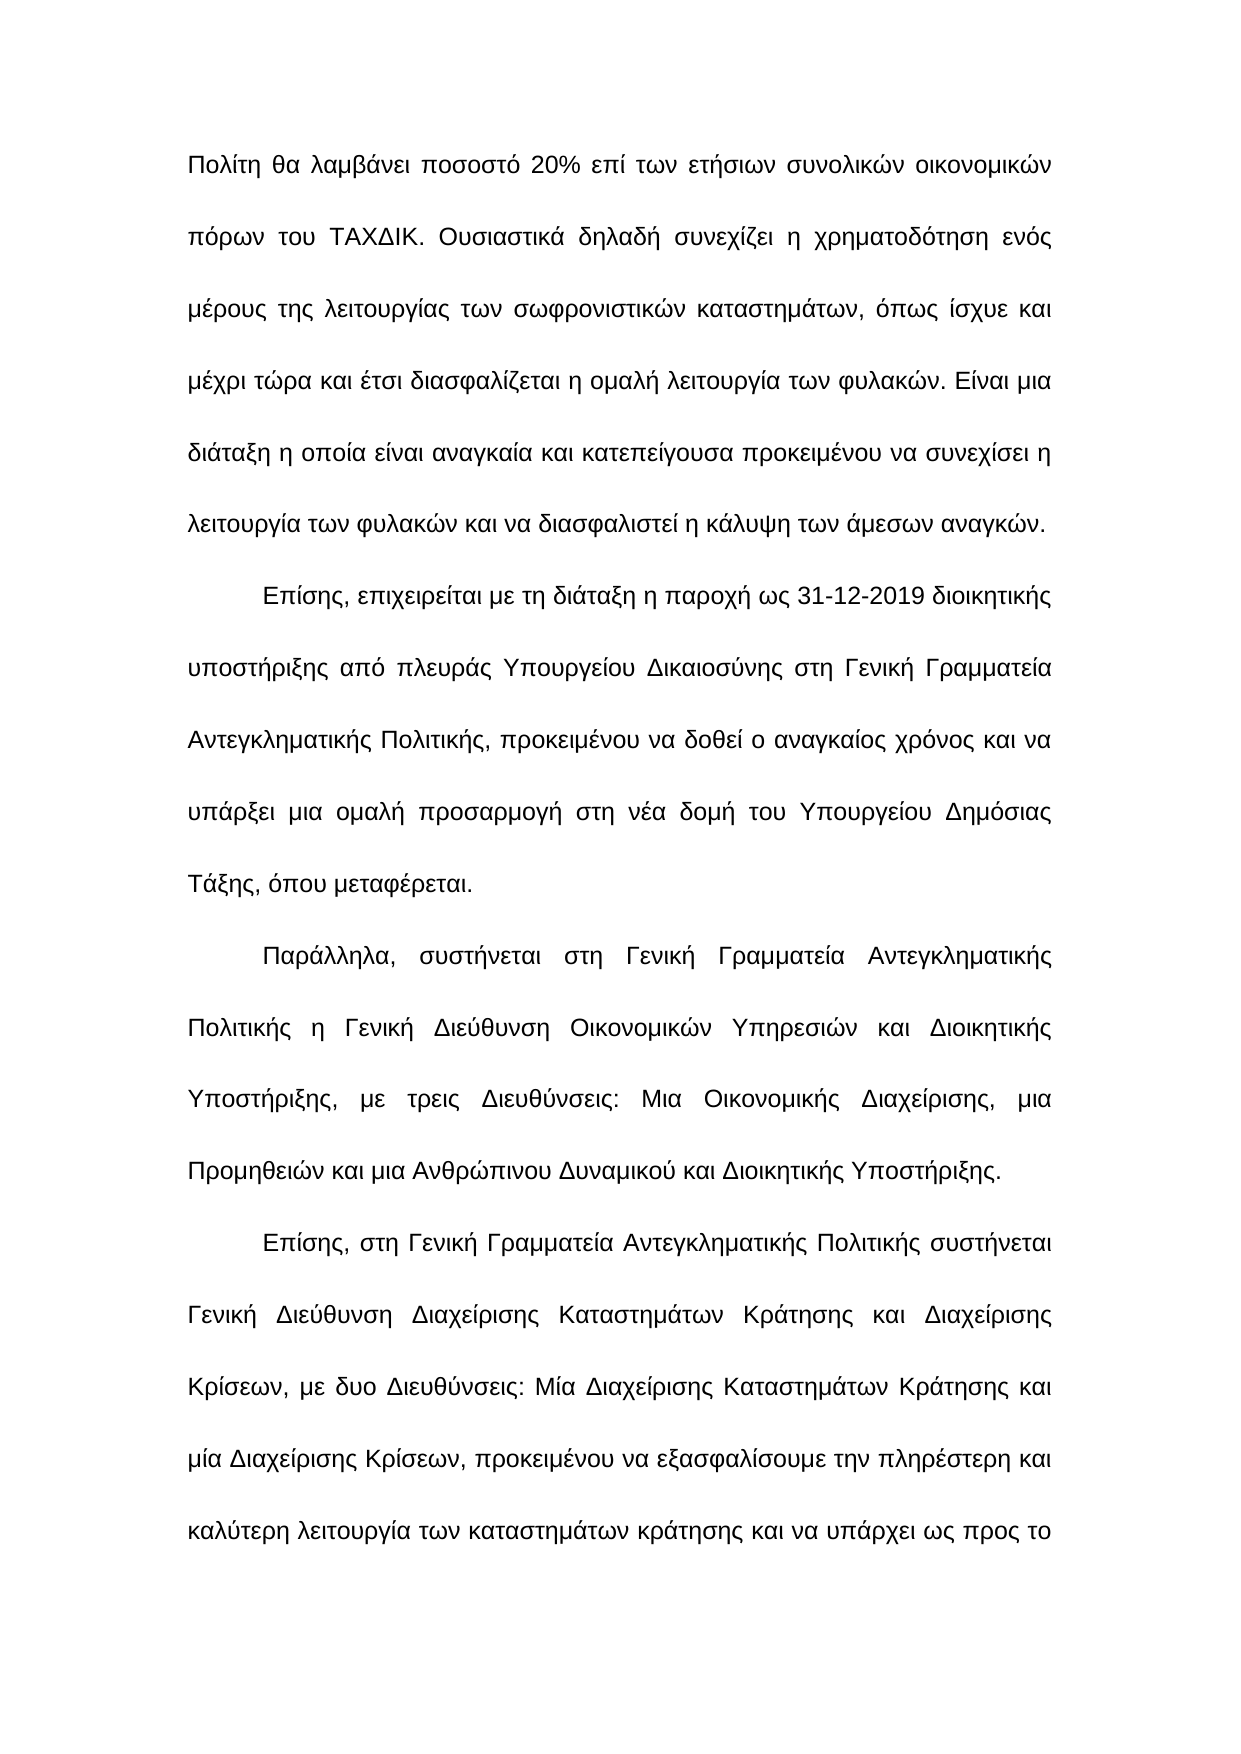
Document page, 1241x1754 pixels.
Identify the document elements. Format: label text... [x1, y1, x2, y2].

text Επίσης, επιχειρείται με τη διάταξη η παροχή ως 31-12-2019 διοικητικής υποστήριξης από πλευράς Υπουργείου Δικαιοσύνης στη Γενική Γραμματεία Αντεγκληματικής Πολιτικής, προκειμένου να δοθεί ο αναγκαίος χρόνος και να υπάρξει μια ομαλή προσαρμογή στη νέα δομή του Υπουργείου Δημόσιας Τάξης, όπου μεταφέρεται. [187, 581, 1053, 897]
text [187, 1228, 1053, 1544]
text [187, 150, 1053, 538]
text Παράλληλα, συστήνεται στη Γενική Γραμματεία Αντεγκληματικής Πολιτικής η Γενική Διεύθυνση Οικονομικών Υπηρεσιών και Διοικητικής Υποστήριξης, με τρεις Διευθύνσεις: Μια Οικονομικής Διαχείρισης, μια Προμηθειών και μια Ανθρώπινου Δυναμικού και Διοικητικής Υποστήριξης. [187, 941, 1053, 1185]
